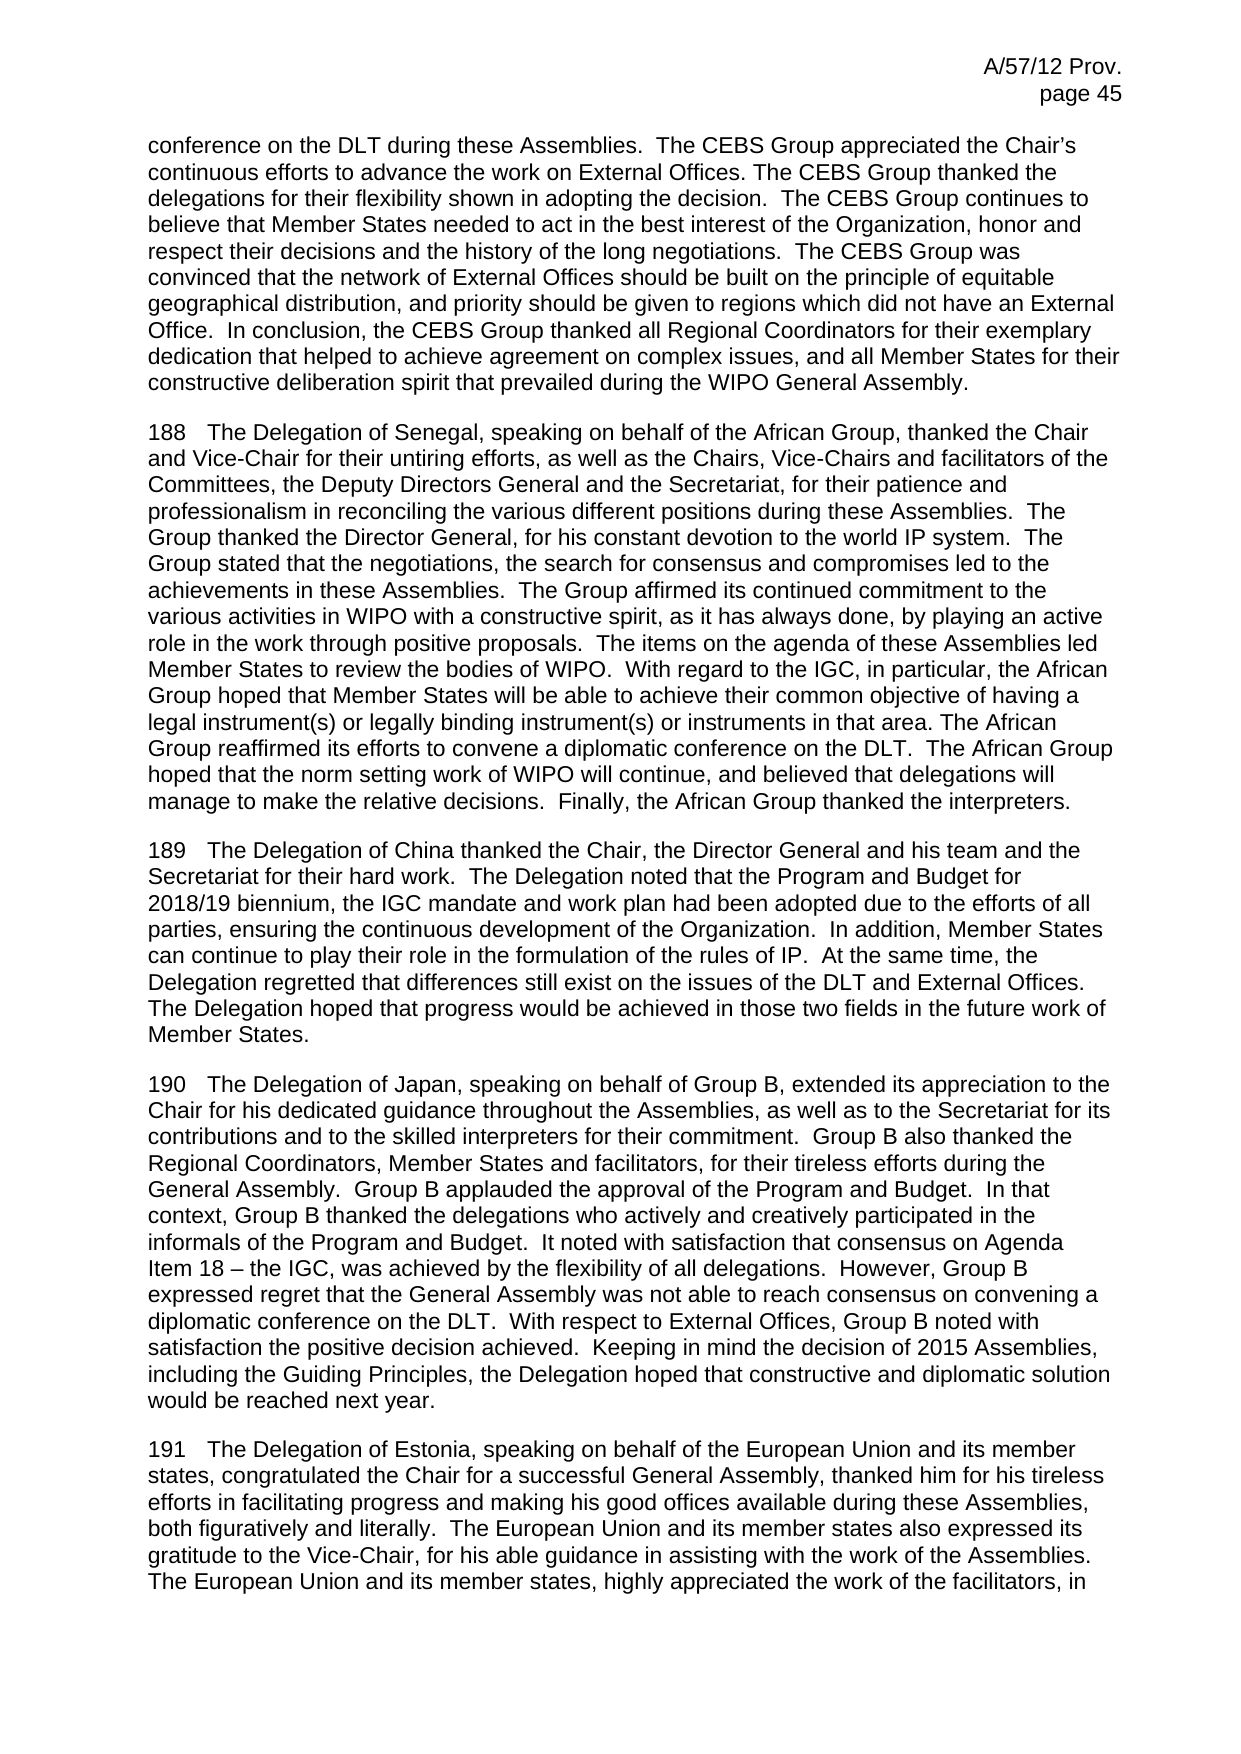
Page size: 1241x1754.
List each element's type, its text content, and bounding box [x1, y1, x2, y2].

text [148, 1436, 1122, 1594]
text The Delegation of Japan, speaking on behalf of Group B, extended its appreciation to the Chair for his dedicated guidance throughout the Assemblies, as well as to the Secretariat for its contributions and to the skilled interpreters for their commitment. Group B also thanked the Regional Coordinators, Member States and facilitators, for their tireless efforts during the General Assembly. Group B applauded the approval of the Program and Budget. In that context, Group B thanked the delegations who actively and creatively participated in the informals of the Program and Budget. It noted with satisfaction that consensus on Agenda Item 18 – the IGC, was achieved by the flexibility of all delegations. However, Group B expressed regret that the General Assembly was not able to reach consensus on convening a diplomatic conference on the DLT. With respect to External Offices, Group B noted with satisfaction the positive decision achieved. Keeping in mind the decision of 2015 Assemblies, including the Guiding Principles, the Delegation hoped that constructive and diplomatic solution would be reached next year. [148, 1071, 1122, 1413]
text The Delegation of China thanked the Chair, the Director General and his team and the Secretariat for their hard work. The Delegation noted that the Program and Budget for 2018/19 biennium, the IGC mandate and work plan had been adopted due to the efforts of all parties, ensuring the continuous development of the Organization. In addition, Member States can continue to play their role in the formulation of the rules of IP. At the same time, the Delegation regretted that differences still exist on the issues of the DLT and External Offices. The Delegation hoped that progress would be achieved in those two fields in the future work of Member States. [148, 837, 1122, 1048]
text The Delegation of Senegal, speaking on behalf of the African Group, thanked the Chair and Vice-Chair for their untiring efforts, as well as the Chairs, Vice-Chairs and facilitators of the Committees, the Deputy Directors General and the Secretariat, for their patience and professionalism in reconciling the various different positions during these Assemblies. The Group thanked the Director General, for his constant devotion to the world IP system. The Group stated that the negotiations, the search for consensus and compromises led to the achievements in these Assemblies. The Group affirmed its continued commitment to the various activities in WIPO with a constructive spirit, as it has always done, by playing an active role in the work through positive proposals. The items on the agenda of these Assemblies led Member States to review the bodies of WIPO. With regard to the IGC, in particular, the African Group hoped that Member States will be able to achieve their common objective of having a legal instrument(s) or legally binding instrument(s) or instruments in that area. The African Group reaffirmed its efforts to convene a diplomatic conference on the DLT. The African Group hoped that the norm setting work of WIPO will continue, and believed that delegations will manage to make the relative decisions. Finally, the African Group thanked the interpreters. [148, 419, 1122, 814]
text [148, 132, 1122, 396]
